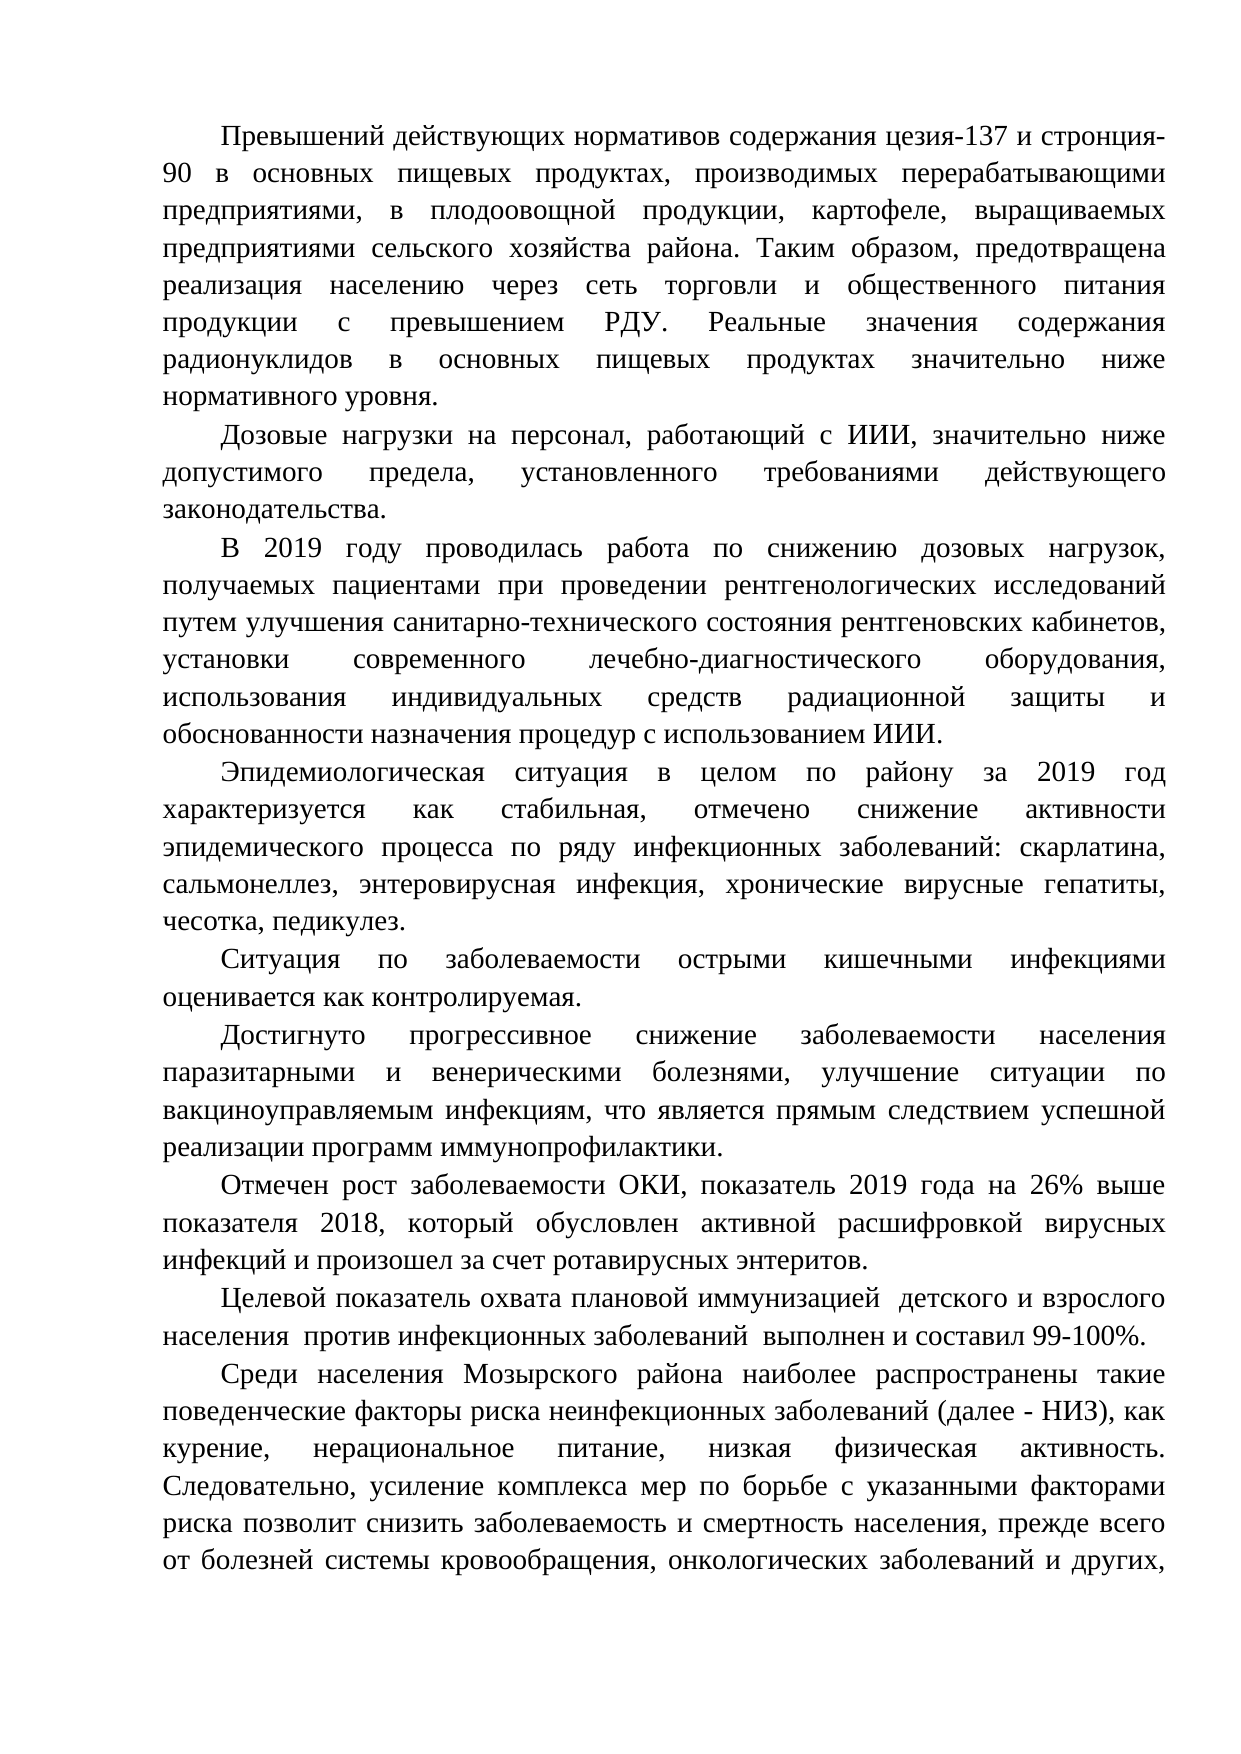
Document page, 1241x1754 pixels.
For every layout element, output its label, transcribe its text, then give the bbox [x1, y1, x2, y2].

text В 2019 году проводилась работа по снижению дозовых нагрузок, получаемых пациентами при проведении рентгенологических исследований путем улучшения санитарно-технического состояния рентгеновских кабинетов, установки современного лечебно-диагностического оборудования, использования индивидуальных средств радиационной защиты и обоснованности назначения процедур с использованием ИИИ. [162, 530, 1167, 749]
text Достигнуто прогрессивное снижение заболеваемости населения паразитарными и венерическими болезнями, улучшение ситуации по вакциноуправляемым инфекциям, что является прямым следствием успешной реализации программ иммунопрофилактики. [162, 1017, 1167, 1162]
text Целевой показатель охвата плановой иммунизацией детского и взрослого населения против инфекционных заболеваний выполнен и составил 99-100%. [162, 1280, 1167, 1351]
text Превышений действующих нормативов содержания цезия-137 и стронция-90 в основных пищевых продуктах, производимых перерабатывающими предприятиями, в плодоовощной продукции, картофеле, выращиваемых предприятиями сельского хозяйства района. Таким образом, предотвращена реализация населению через сеть торговли и общественного питания продукции с превышением РДУ. Реальные значения содержания радионуклидов в основных пищевых продуктах значительно ниже нормативного уровня. [162, 118, 1167, 412]
text Дозовые нагрузки на персонал, работающий с ИИИ, значительно ниже допустимого предела, установленного требованиями действующего законодательства. [162, 417, 1167, 525]
text Отмечен рост заболеваемости ОКИ, показатель 2019 года на 26% выше показателя 2018, который обусловлен активной расшифровкой вирусных инфекций и произошел за счет ротавирусных энтеритов. [162, 1167, 1167, 1275]
text Эпидемиологическая ситуация в целом по району за 2019 год характеризуется как стабильная, отмечено снижение активности эпидемического процесса по ряду инфекционных заболеваний: скарлатина, сальмонеллез, энтеровирусная инфекция, хронические вирусные гепатиты, чесотка, педикулез. [162, 754, 1167, 937]
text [162, 1356, 1167, 1576]
text Ситуация по заболеваемости острыми кишечными инфекциями оценивается как контролируемая. [162, 942, 1167, 1012]
